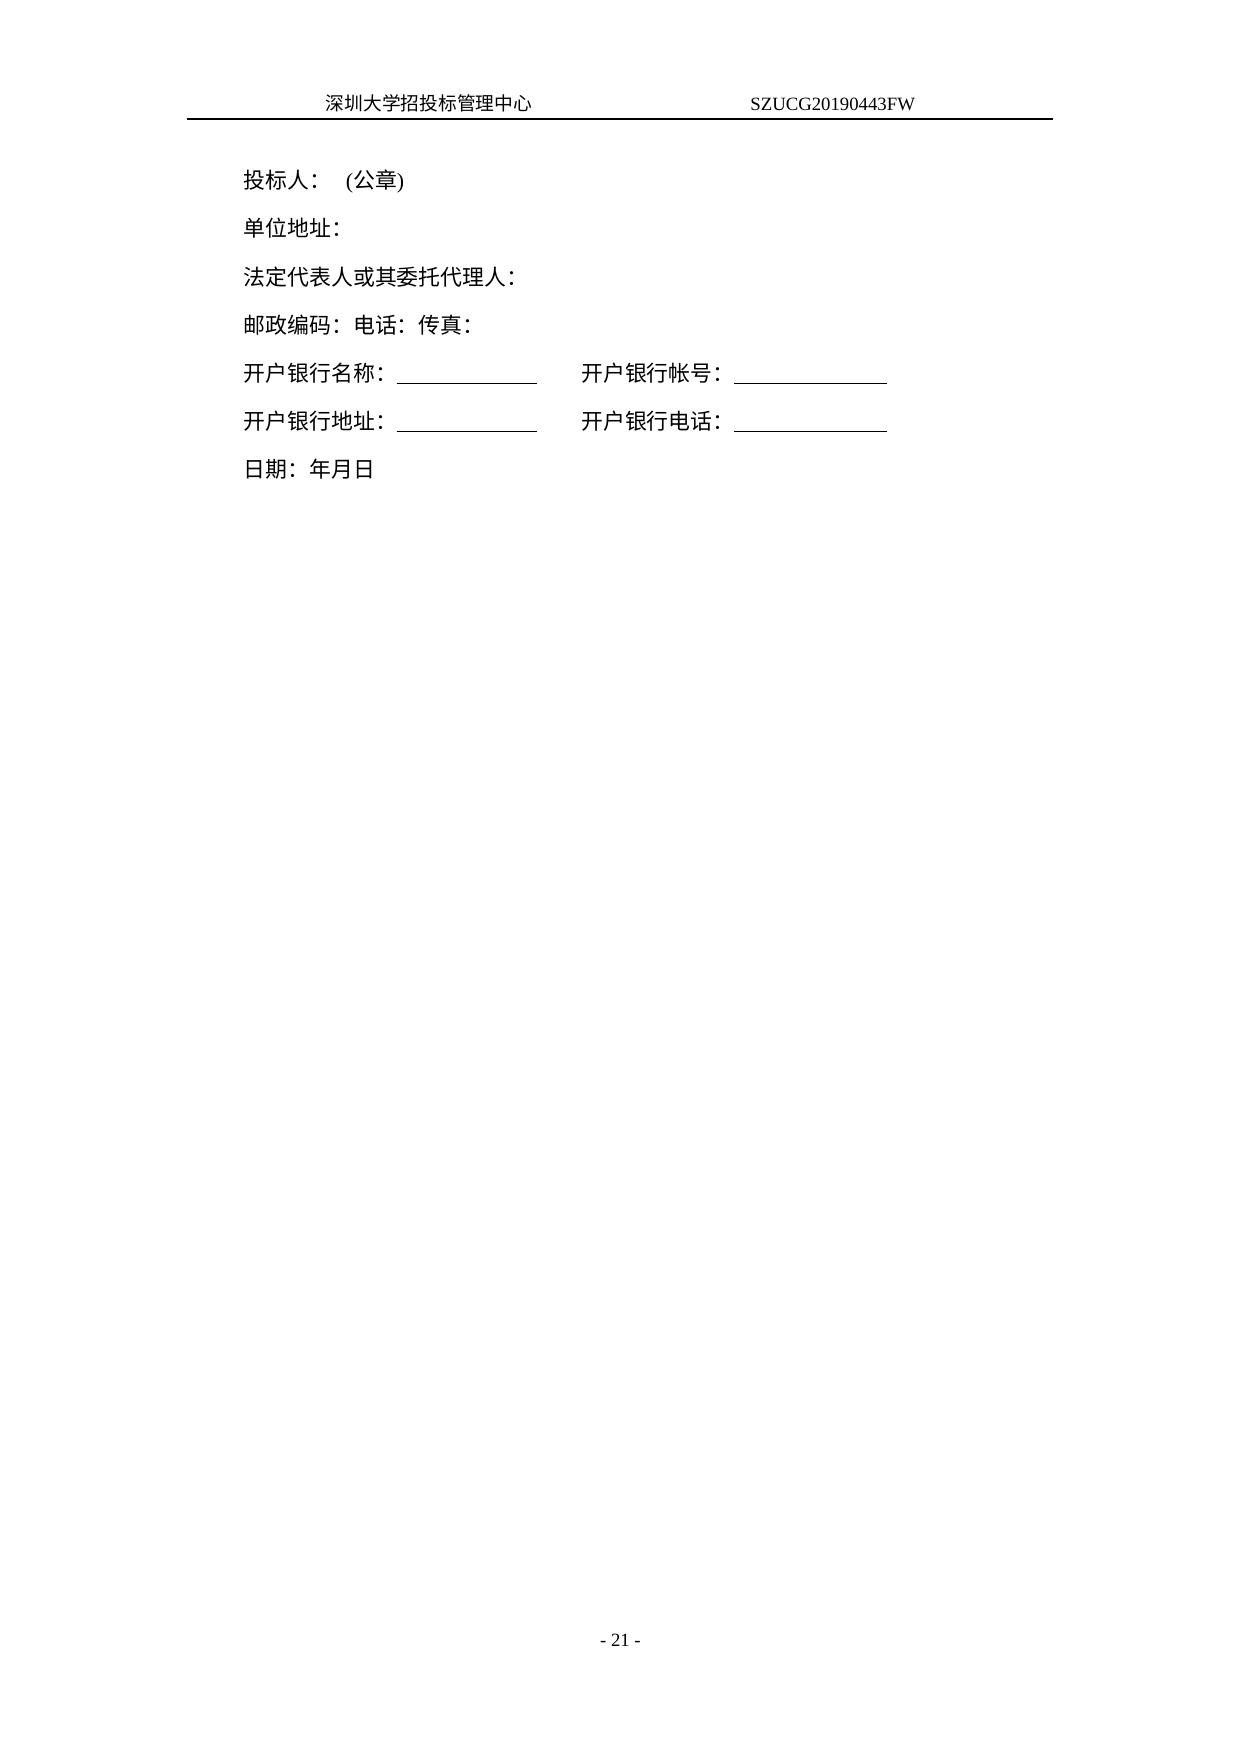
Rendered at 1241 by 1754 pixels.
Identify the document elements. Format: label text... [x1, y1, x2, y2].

text 单位地址： [243, 203, 1053, 251]
text 开户银行名称： 开户银行帐号： [243, 348, 1053, 396]
text 法定代表人或其委托代理人： [243, 251, 1053, 299]
text 投标人： (公章) [243, 155, 1053, 203]
text 开户银行地址： 开户银行电话： [243, 396, 1053, 444]
text 邮政编码：电话：传真： [243, 299, 1053, 348]
text 日期：年月日 [187, 444, 1053, 492]
